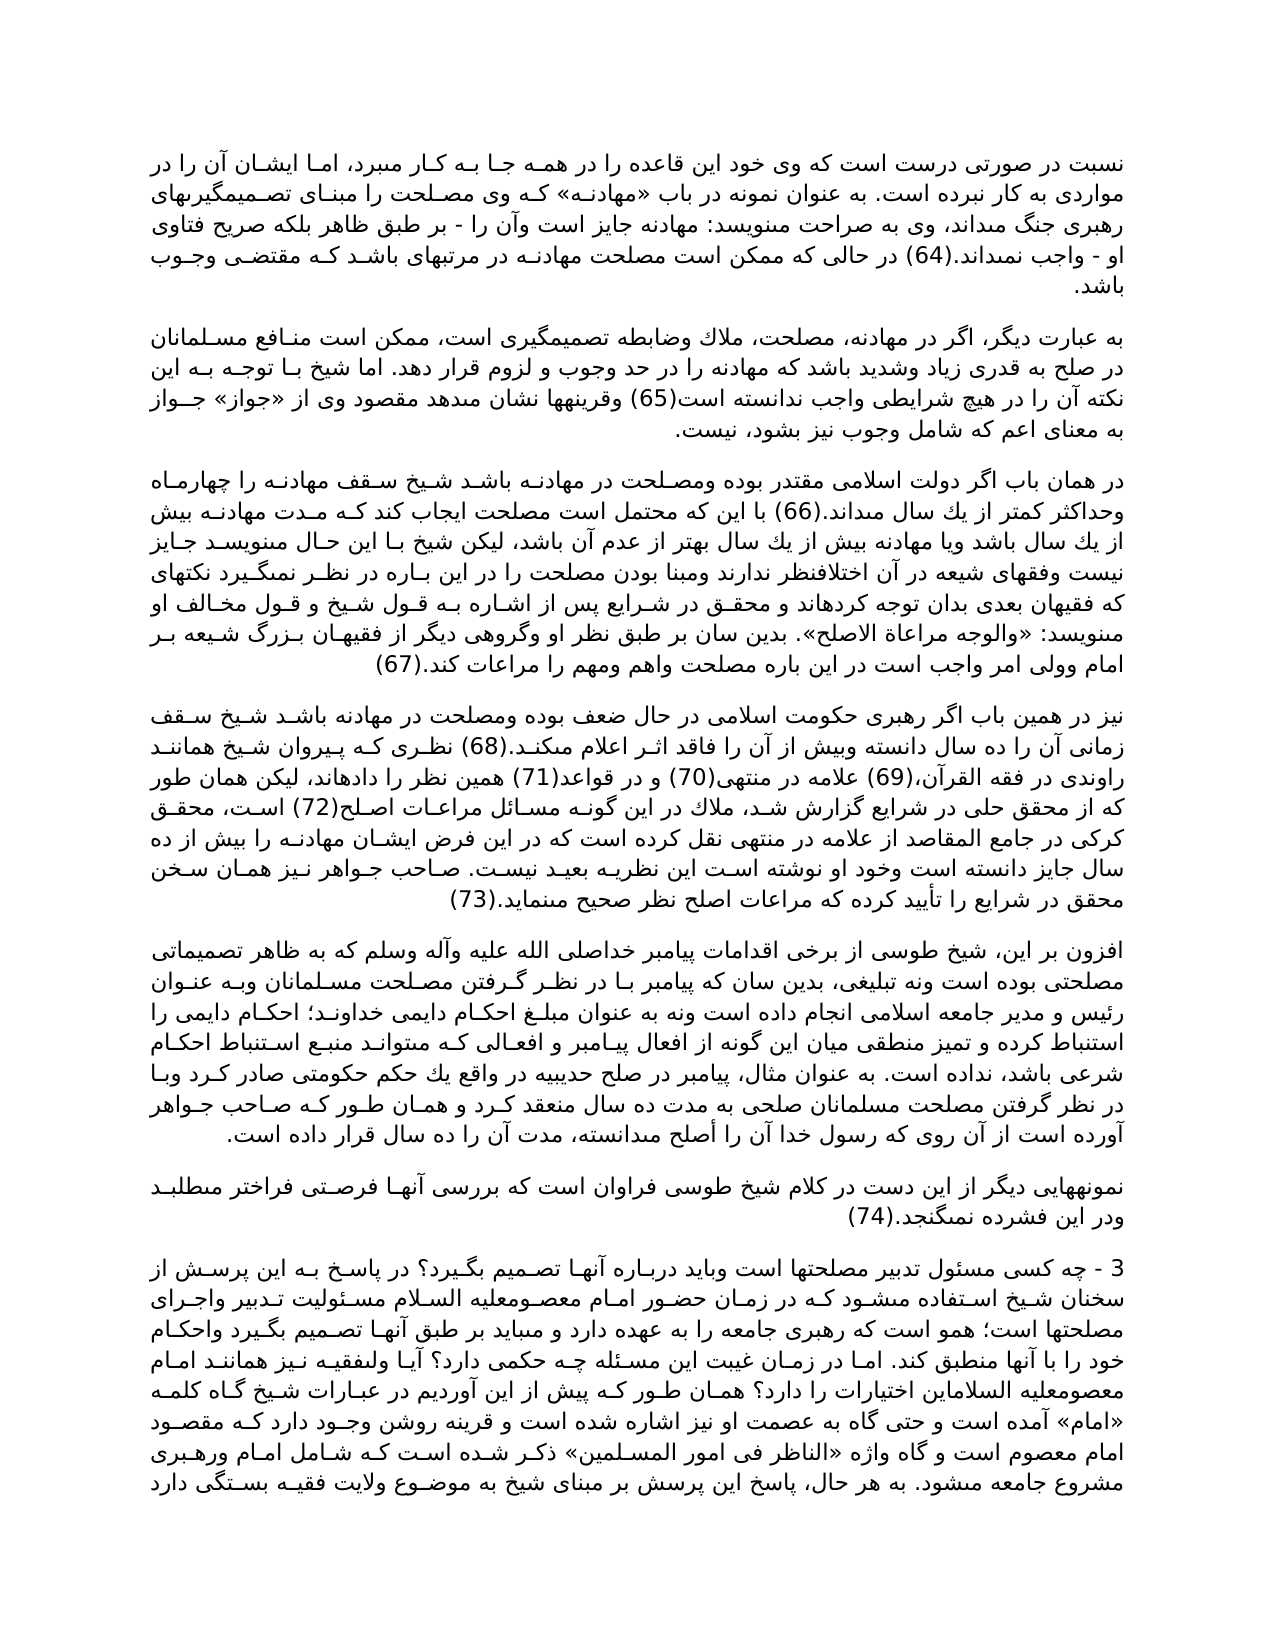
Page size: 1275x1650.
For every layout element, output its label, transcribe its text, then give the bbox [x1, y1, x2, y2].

text به عبارت ديگر، اگر در مهادنه، مصلحت، ملاك وضابطه تصميم‏گيرى است، ممكن است منافع مسلمانان در صلح به قدرى زياد وشديد باشد كه مهادنه را در حد وجوب و لزوم قرار دهد. اما شيخ با توجه به اين نكته آن را در هيچ شرايطى واجب ندانسته است(65) وقرينه‏ها نشان مى‏دهد مقصود وى از «جواز» جواز به معناى اعم كه شامل وجوب نيز بشود، نيست. [150, 324, 1125, 442]
text افزون بر اين، شيخ طوسى از برخى اقدامات پيامبر خداصلى الله عليه وآله وسلم كه به ظاهر تصميماتى مصلحتى بوده است ونه تبليغى، بدين سان كه پيامبر با در نظر گرفتن مصلحت مسلمانان وبه عنوان رئيس و مدير جامعه اسلامى انجام داده است ونه به عنوان مبلغ احكام دايمى خداوند؛ احكام دايمى را استنباط كرده و تميز منطقى ميان اين گونه از افعال پيامبر و افعالى كه مى‏تواند منبع استنباط احكام شرعى باشد، نداده است. به عنوان مثال، پيامبر در صلح حديبيه در واقع يك حكم حكومتى صادر كرد وبا در نظر گرفتن مصلحت مسلمانان صلحى به مدت ده سال منعقد كرد و همان طور كه صاحب جواهر آورده است از آن روى كه رسول خدا آن را أصلح مى‏دانسته، مدت آن را ده سال قرار داده است. [150, 938, 1125, 1148]
text نمونه‏هايى ديگر از اين دست در كلام شيخ طوسى فراوان است كه بررسى آن‏ها فرصتى فراخ‏تر مى‏طلبد ودر اين فشرده نمى‏گنجد.(74) [150, 1173, 1125, 1230]
text نيز در همين باب اگر رهبرى حكومت اسلامى در حال ضعف بوده ومصلحت در مهادنه باشد شيخ سقف زمانى آن را ده سال دانسته وبيش از آن را فاقد اثر اعلام مى‏كند.(68) نظرى كه پيروان شيخ همانند راوندى در فقه القرآن،(69) علامه در منتهى(70) و در قواعد(71) همين نظر را داده‏اند، ليكن همان طور كه از محقق حلى در شرايع گزارش شد، ملاك در اين گونه مسائل مراعات اصلح(72) است، محقق كركى در جامع المقاصد از علامه در منتهى نقل كرده است كه در اين فرض ايشان مهادنه را بيش از ده سال جايز دانسته است وخود او نوشته است اين نظريه بعيد نيست. صاحب جواهر نيز همان سخن محقق در شرايع را تأييد كرده كه مراعات اصلح نظر صحيح مى‏نمايد.(73) [150, 702, 1125, 913]
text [150, 150, 1125, 299]
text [150, 1255, 1125, 1496]
text در همان باب اگر دولت اسلامى مقتدر بوده ومصلحت در مهادنه باشد شيخ سقف مهادنه را چهارماه وحداكثر كمتر از يك سال مى‏داند.(66) با اين كه محتمل است مصلحت ايجاب كند كه مدت مهادنه بيش از يك سال باشد ويا مهادنه بيش از يك سال بهتر از عدم آن باشد، ليكن شيخ با اين حال مى‏نويسد جايز نيست وفقهاى شيعه در آن اختلاف‏نظر ندارند ومبنا بودن مصلحت را در اين باره در نظر نمى‏گيرد نكته‏اى كه فقيهان بعدى بدان توجه كرده‏اند و محقق در شرايع پس از اشاره به قول شيخ و قول مخالف او مى‏نويسد: «والوجه مراعاة الاصلح». بدين سان بر طبق نظر او وگروهى ديگر از فقيهان بزرگ شيعه بر امام وولى امر واجب است در اين باره مصلحت واهم ومهم را مراعات كند.(67) [150, 467, 1125, 678]
